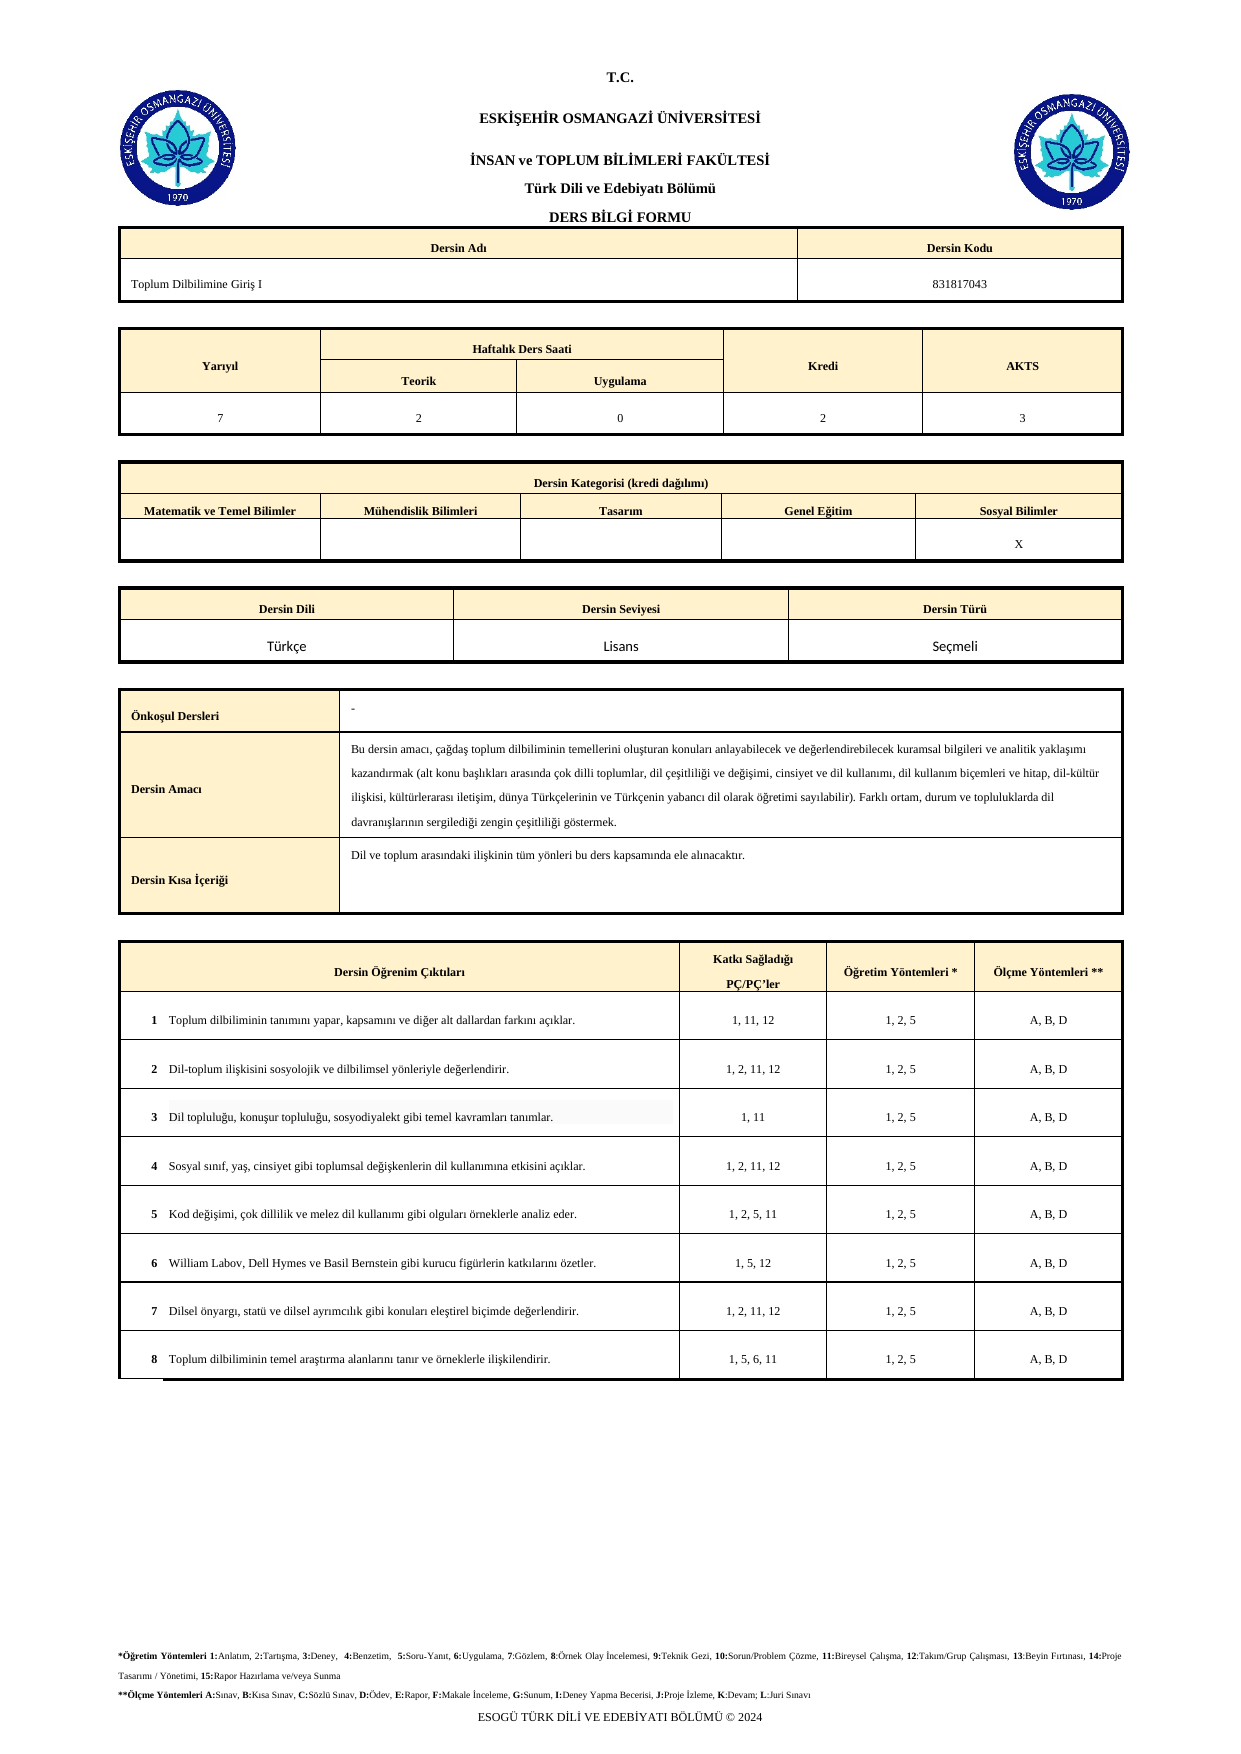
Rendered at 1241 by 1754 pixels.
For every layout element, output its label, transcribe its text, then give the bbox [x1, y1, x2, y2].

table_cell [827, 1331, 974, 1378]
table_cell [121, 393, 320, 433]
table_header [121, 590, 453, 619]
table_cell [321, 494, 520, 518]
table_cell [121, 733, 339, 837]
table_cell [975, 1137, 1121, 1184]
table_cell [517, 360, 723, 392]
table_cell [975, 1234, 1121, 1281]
text DERS BİLGİ FORMU [118, 197, 1122, 226]
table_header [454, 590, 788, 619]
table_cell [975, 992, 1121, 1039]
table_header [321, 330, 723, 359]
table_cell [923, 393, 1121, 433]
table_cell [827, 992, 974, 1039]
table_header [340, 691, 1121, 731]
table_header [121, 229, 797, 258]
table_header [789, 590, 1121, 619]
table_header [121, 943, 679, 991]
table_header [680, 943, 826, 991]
text ESKİŞEHİR OSMANGAZİ ÜNİVERSİTESİ [237, 98, 1012, 127]
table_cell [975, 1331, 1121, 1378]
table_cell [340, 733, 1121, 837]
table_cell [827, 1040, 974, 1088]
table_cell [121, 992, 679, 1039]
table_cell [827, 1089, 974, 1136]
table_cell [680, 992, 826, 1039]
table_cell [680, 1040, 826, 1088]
text T.C. [118, 57, 1122, 86]
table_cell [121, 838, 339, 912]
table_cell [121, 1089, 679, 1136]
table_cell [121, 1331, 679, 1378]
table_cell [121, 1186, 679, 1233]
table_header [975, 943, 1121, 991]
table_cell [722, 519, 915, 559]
picture [1012, 92, 1131, 211]
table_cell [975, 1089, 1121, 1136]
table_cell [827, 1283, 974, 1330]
text Türk Dili ve Edebiyatı Bölümü [237, 168, 1012, 197]
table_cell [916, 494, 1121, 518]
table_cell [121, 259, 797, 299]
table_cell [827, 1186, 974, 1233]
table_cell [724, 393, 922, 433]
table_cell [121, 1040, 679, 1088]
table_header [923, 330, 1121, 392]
text İNSAN ve TOPLUM BİLİMLERİ FAKÜLTESİ [237, 139, 1012, 168]
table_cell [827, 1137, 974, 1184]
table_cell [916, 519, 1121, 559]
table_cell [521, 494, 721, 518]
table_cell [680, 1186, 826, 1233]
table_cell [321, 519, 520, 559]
picture [118, 88, 237, 207]
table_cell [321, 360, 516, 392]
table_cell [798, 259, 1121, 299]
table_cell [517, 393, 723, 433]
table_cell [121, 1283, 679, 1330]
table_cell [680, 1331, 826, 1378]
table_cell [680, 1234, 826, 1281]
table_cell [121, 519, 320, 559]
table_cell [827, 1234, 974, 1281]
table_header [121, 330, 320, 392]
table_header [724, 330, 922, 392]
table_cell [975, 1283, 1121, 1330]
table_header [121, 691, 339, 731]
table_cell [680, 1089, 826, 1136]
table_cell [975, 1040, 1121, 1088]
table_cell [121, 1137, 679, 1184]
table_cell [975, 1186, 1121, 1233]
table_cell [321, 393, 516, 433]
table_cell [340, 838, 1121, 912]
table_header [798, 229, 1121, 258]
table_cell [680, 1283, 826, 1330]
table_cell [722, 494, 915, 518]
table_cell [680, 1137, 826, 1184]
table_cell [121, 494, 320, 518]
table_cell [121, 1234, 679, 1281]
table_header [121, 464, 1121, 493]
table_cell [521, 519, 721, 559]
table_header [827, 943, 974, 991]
